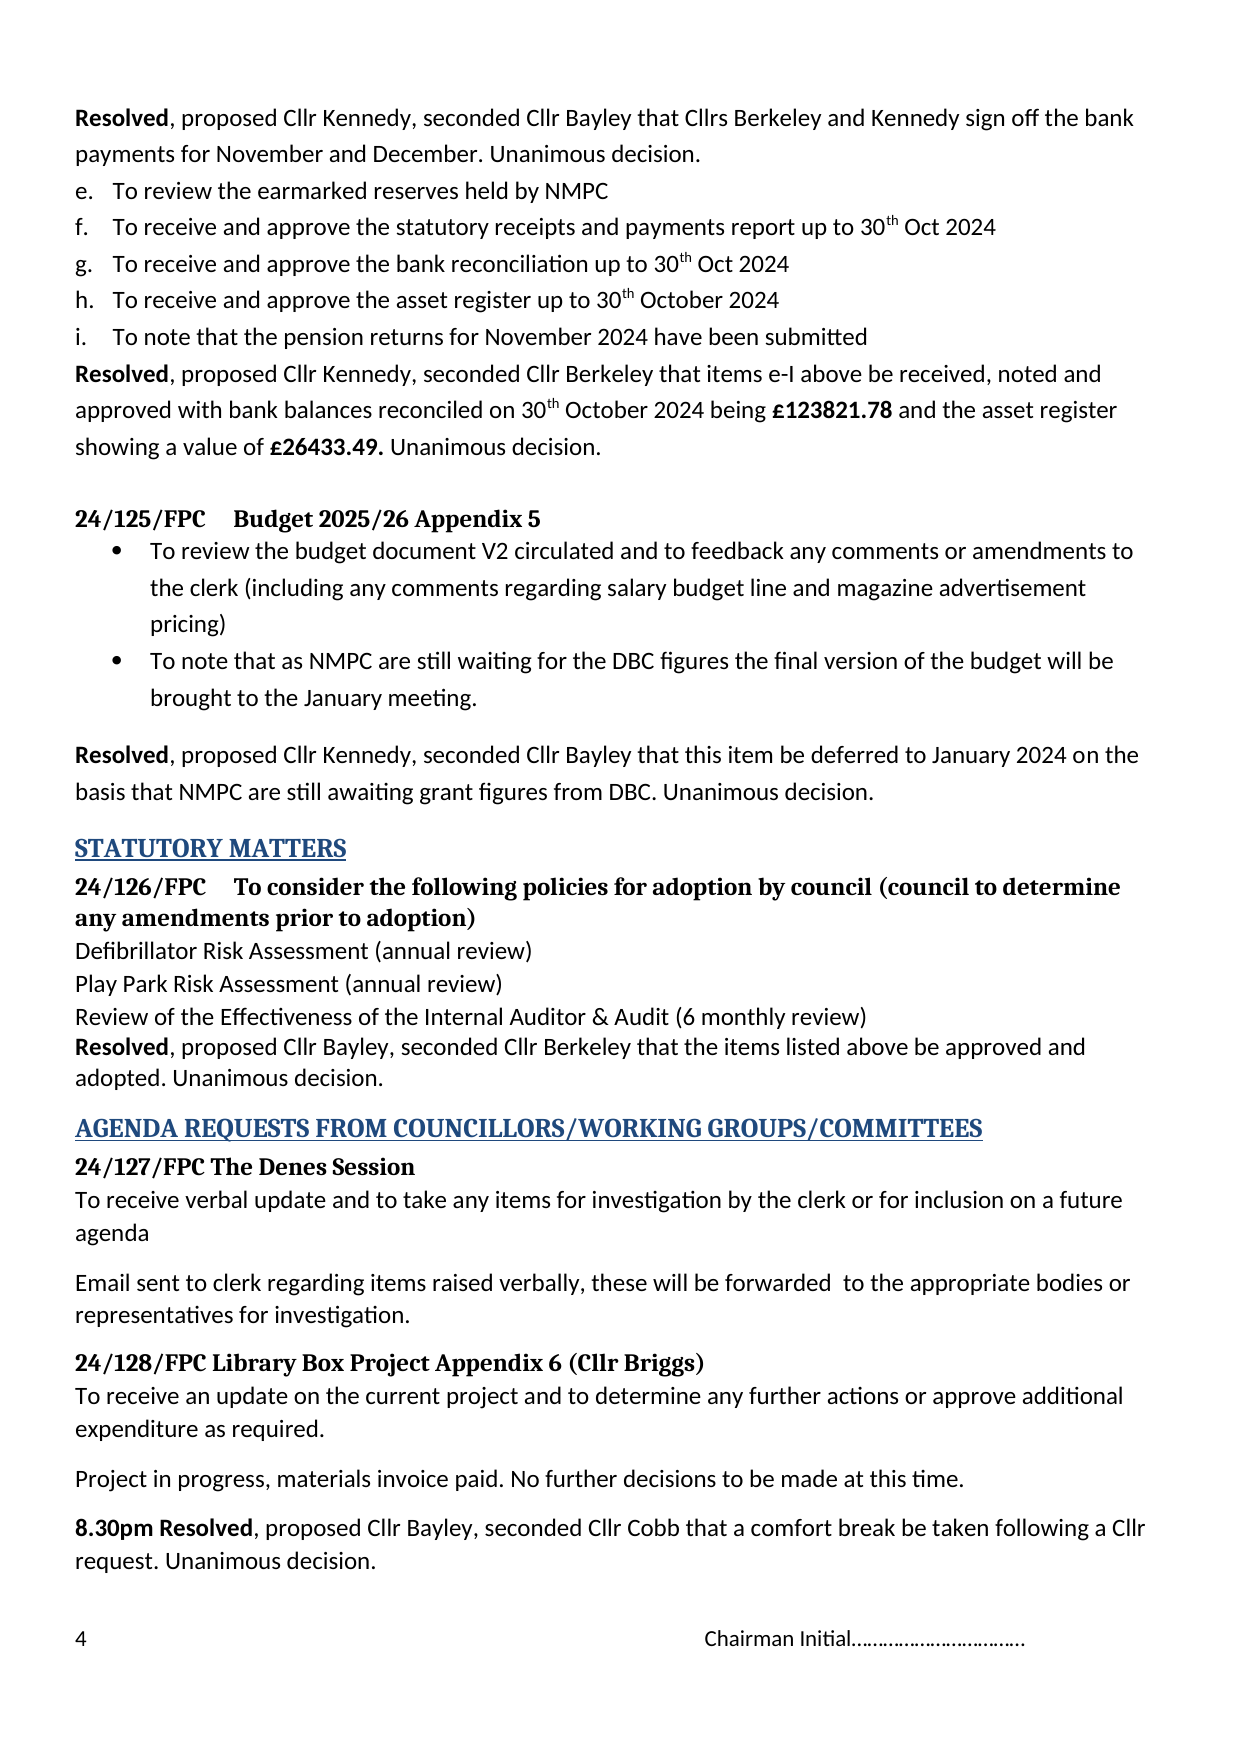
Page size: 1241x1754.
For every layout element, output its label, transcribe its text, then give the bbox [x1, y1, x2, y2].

subtitle 24/126/FPC To consider the following policies for adoption by council (council to determine any amendments prior to adoption) [75, 873, 1165, 933]
subtitle 24/125/FPC Budget 2025/26 Appendix 5 [75, 504, 1165, 533]
text Review of the Effectiveness of the Internal Auditor & Audit (6 monthly review) [75, 1001, 1165, 1031]
text Email sent to clerk regarding items raised verbally, these will be forwarded to the appropriate bodies or representatives for investigation. [75, 1267, 1165, 1330]
text To receive an update on the current project and to determine any further actions or approve additional expenditure as required. [75, 1380, 1165, 1444]
list To receive and approve the bank reconciliation up to 30th Oct 2024 [75, 248, 1165, 278]
list To note that as NMPC are still waiting for the DBC figures the final version of the budget will be brought to the January meeting. [112, 645, 1165, 712]
text To receive verbal update and to take any items for investigation by the clerk or for inclusion on a future agenda [75, 1184, 1165, 1248]
text Resolved, proposed Cllr Kennedy, seconded Cllr Berkeley that items e-I above be received, noted and approved with bank balances reconciled on 30th October 2024 being £123821.78 and the asset register showing a value of £26433.49. Unanimous decision. [75, 358, 1165, 461]
text Play Park Risk Assessment (annual review) [75, 968, 1165, 998]
text 8.30pm Resolved, proposed Cllr Bayley, seconded Cllr Cobb that a comfort break be taken following a Cllr request. Unanimous decision. [75, 1512, 1165, 1576]
text Resolved, proposed Cllr Kennedy, seconded Cllr Bayley that Cllrs Berkeley and Kennedy sign off the bank payments for November and December. Unanimous decision. [75, 102, 1165, 169]
text Resolved, proposed Cllr Bayley, seconded Cllr Berkeley that the items listed above be approved and adopted. Unanimous decision. [75, 1031, 1165, 1092]
list To receive and approve the statutory receipts and payments report up to 30th Oct 2024 [75, 211, 1165, 242]
subtitle 24/128/FPC Library Box Project Appendix 6 (Cllr Briggs) [75, 1349, 1165, 1378]
text Defibrillator Risk Assessment (annual review) [75, 935, 1165, 966]
subtitle STATUTORY MATTERS [75, 833, 1165, 864]
subtitle 24/127/FPC The Denes Session [75, 1153, 1165, 1182]
text Project in progress, materials invoice paid. No further decisions to be made at this time. [75, 1463, 1165, 1493]
list To note that the pension returns for November 2024 have been submitted [75, 321, 1165, 352]
list To review the budget document V2 circulated and to feedback any comments or amendments to the clerk (including any comments regarding salary budget line and magazine advertisement pricing) [112, 536, 1165, 639]
text Resolved, proposed Cllr Kennedy, seconded Cllr Bayley that this item be deferred to January 2024 on the basis that NMPC are still awaiting grant figures from DBC. Unanimous decision. [75, 739, 1165, 806]
list To review the earmarked reserves held by NMPC [75, 175, 1165, 205]
list To receive and approve the asset register up to 30th October 2024 [75, 284, 1165, 315]
subtitle AGENDA REQUESTS FROM COUNCILLORS/WORKING GROUPS/COMMITTEES [75, 1113, 1165, 1144]
